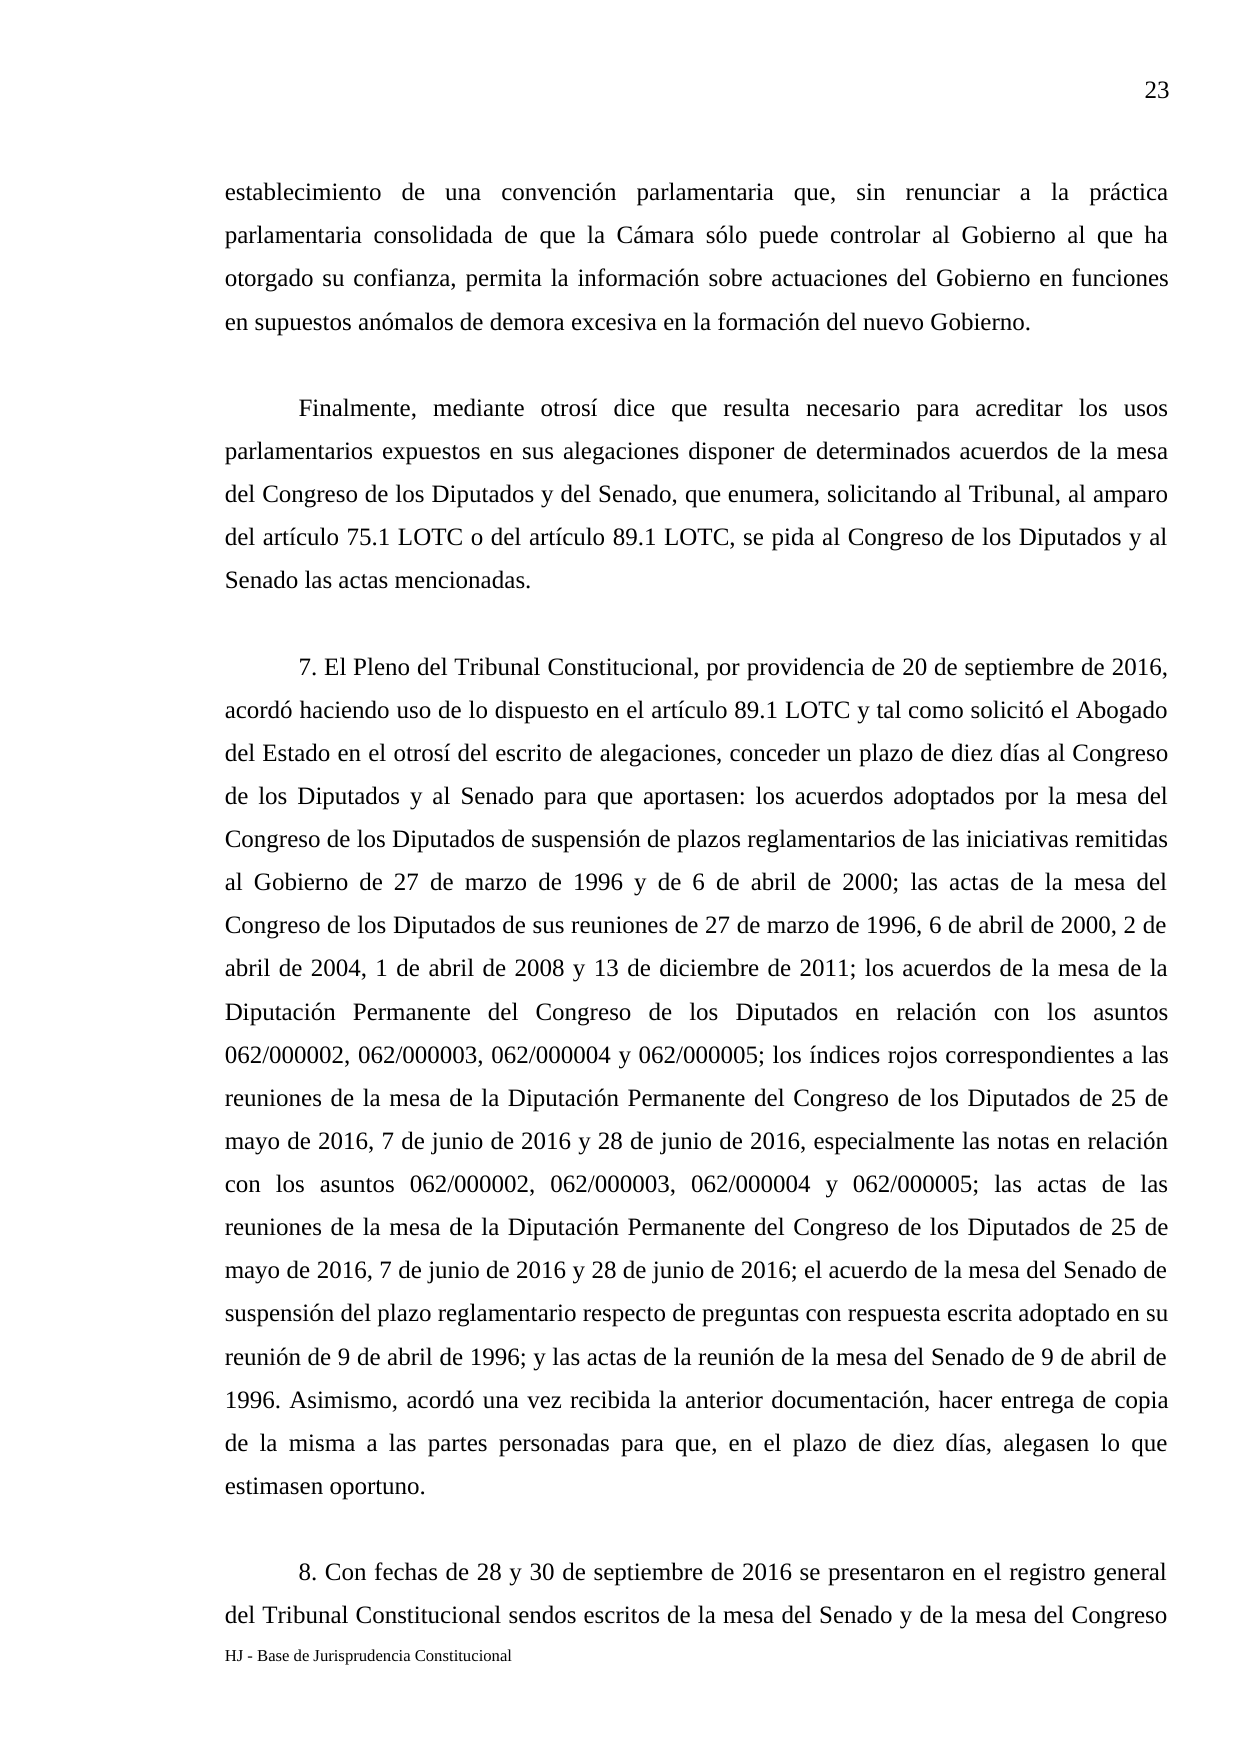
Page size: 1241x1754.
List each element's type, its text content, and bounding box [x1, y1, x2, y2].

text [224, 1557, 1169, 1629]
text Finalmente, mediante otrosí dice que resulta necesario para acreditar los usos parlamentarios expuestos en sus alegaciones disponer de determinados acuerdos de la mesa del Congreso de los Diputados y del Senado, que enumera, solicitando al Tribunal, al amparo del artículo 75.1 LOTC o del artículo 89.1 LOTC, se pida al Congreso de los Diputados y al Senado las actas mencionadas. [224, 393, 1169, 594]
text 7. El Pleno del Tribunal Constitucional, por providencia de 20 de septiembre de 2016, acordó haciendo uso de lo dispuesto en el artículo 89.1 LOTC y tal como solicitó el Abogado del Estado en el otrosí del escrito de alegaciones, conceder un plazo de diez días al Congreso de los Diputados y al Senado para que aportasen: los acuerdos adoptados por la mesa del Congreso de los Diputados de suspensión de plazos reglamentarios de las iniciativas remitidas al Gobierno de 27 de marzo de 1996 y de 6 de abril de 2000; las actas de la mesa del Congreso de los Diputados de sus reuniones de 27 de marzo de 1996, 6 de abril de 2000, 2 de abril de 2004, 1 de abril de 2008 y 13 de diciembre de 2011; los acuerdos de la mesa de la Diputación Permanente del Congreso de los Diputados en relación con los asuntos 062/000002, 062/000003, 062/000004 y 062/000005; los índices rojos correspondientes a las reuniones de la mesa de la Diputación Permanente del Congreso de los Diputados de 25 de mayo de 2016, 7 de junio de 2016 y 28 de junio de 2016, especialmente las notas en relación con los asuntos 062/000002, 062/000003, 062/000004 y 062/000005; las actas de las reuniones de la mesa de la Diputación Permanente del Congreso de los Diputados de 25 de mayo de 2016, 7 de junio de 2016 y 28 de junio de 2016; el acuerdo de la mesa del Senado de suspensión del plazo reglamentario respecto de preguntas con respuesta escrita adoptado en su reunión de 9 de abril de 1996; y las actas de la reunión de la mesa del Senado de 9 de abril de 1996. Asimismo, acordó una vez recibida la anterior documentación, hacer entrega de copia de la misma a las partes personadas para que, en el plazo de diez días, alegasen lo que estimasen oportuno. [224, 652, 1169, 1500]
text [224, 177, 1169, 335]
